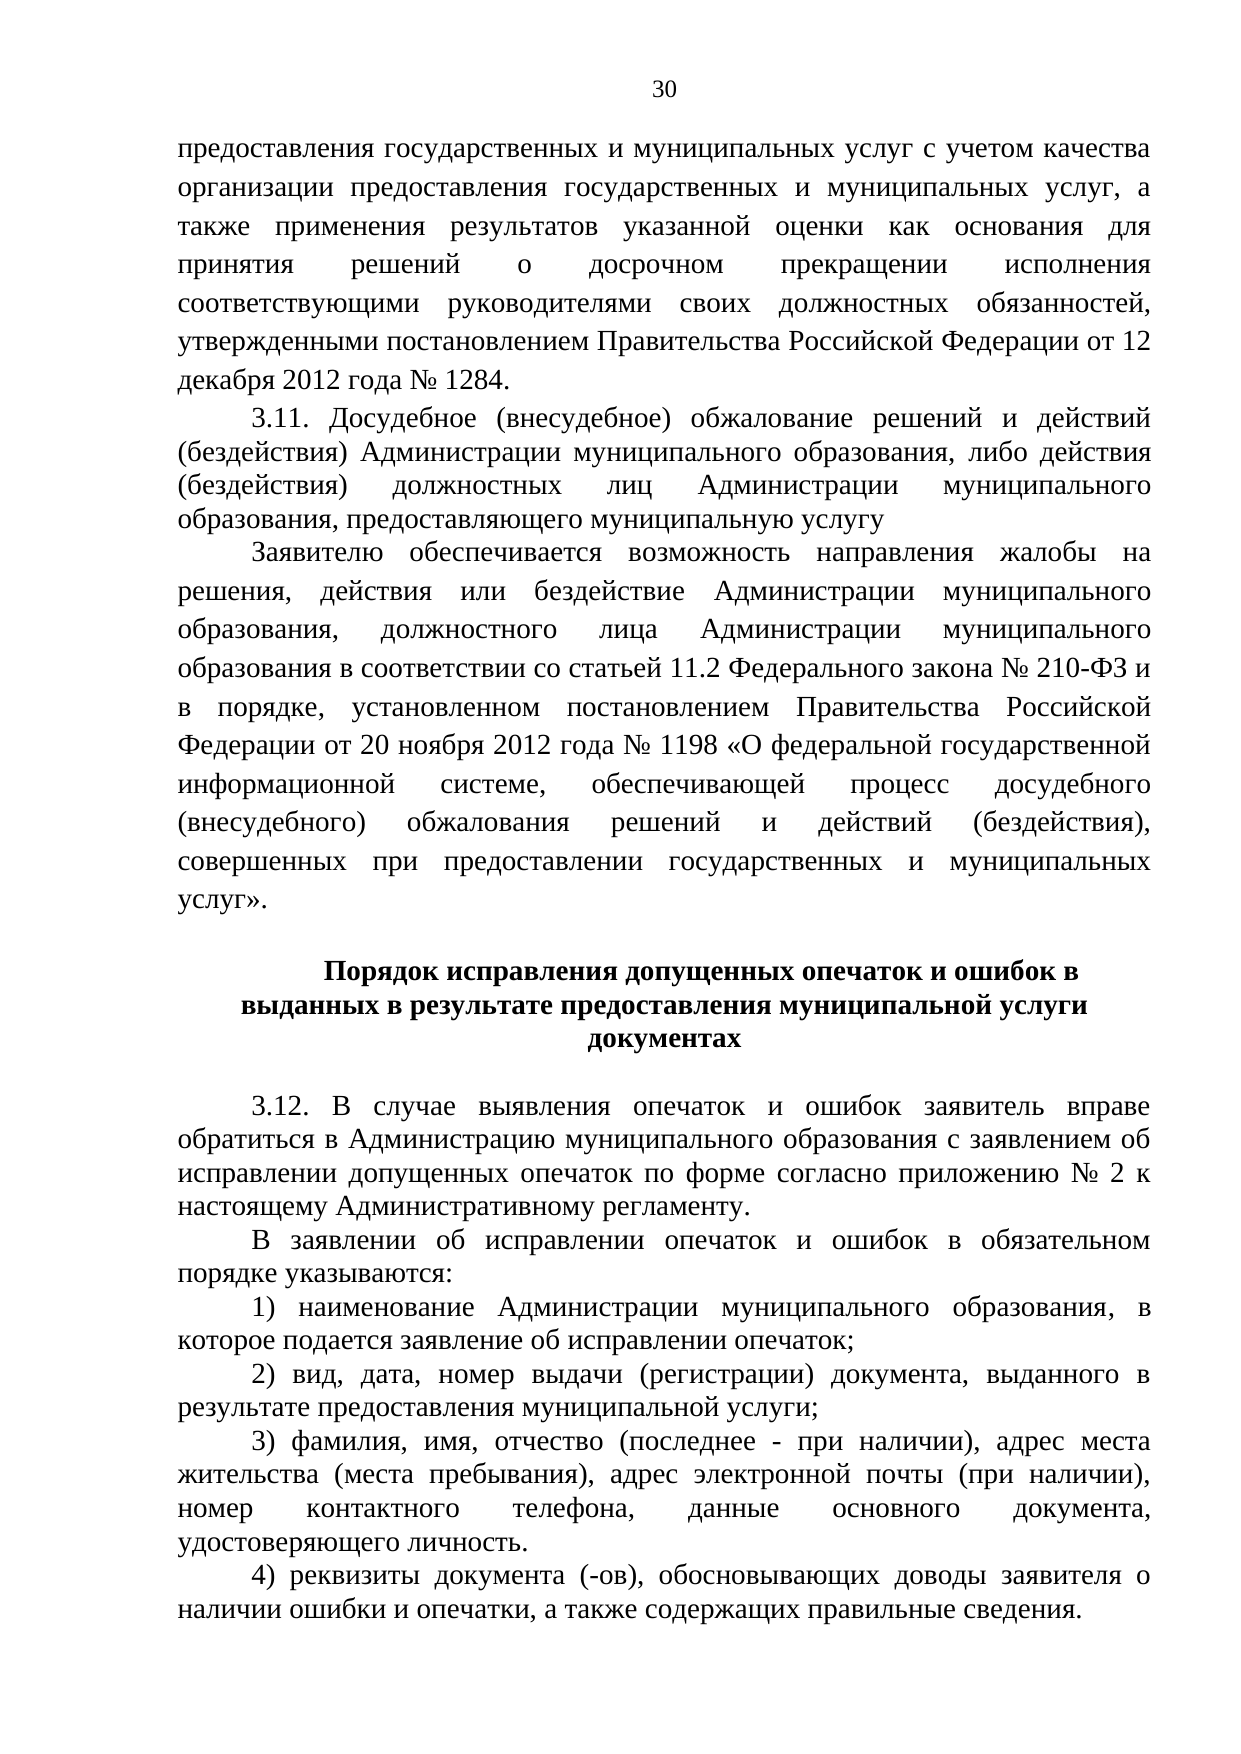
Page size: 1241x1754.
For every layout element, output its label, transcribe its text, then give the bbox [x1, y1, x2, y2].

text 3) фамилия, имя, отчество (последнее - при наличии), адрес места жительства (места пребывания), адрес электронной почты (при наличии), номер контактного телефона, данные основного документа, удостоверяющего личность. [177, 1423, 1152, 1557]
text 4) реквизиты документа (-ов), обосновывающих доводы заявителя о наличии ошибки и опечатки, а также содержащих правильные сведения. [177, 1557, 1152, 1624]
text В заявлении об исправлении опечаток и ошибок в обязательном порядке указываются: [177, 1222, 1152, 1289]
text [177, 131, 1152, 395]
text 3.11. Досудебное (внесудебное) обжалование решений и действий (бездействия) Администрации муниципального образования, либо действия (бездействия) должностных лиц Администрации муниципального образования, предоставляющего муниципальную услугу [177, 400, 1152, 534]
text Порядок исправления допущенных опечаток и ошибок в выданных в результате предоставления муниципальной услуги документах [177, 953, 1152, 1054]
text 1) наименование Администрации муниципального образования, в которое подается заявление об исправлении опечаток; [177, 1289, 1152, 1356]
text 2) вид, дата, номер выдачи (регистрации) документа, выданного в результате предоставления муниципальной услуги; [177, 1356, 1152, 1423]
text 3.12. В случае выявления опечаток и ошибок заявитель вправе обратиться в Администрацию муниципального образования с заявлением об исправлении допущенных опечаток по форме согласно приложению № 2 к настоящему Административному регламенту. [177, 1088, 1152, 1222]
text Заявителю обеспечивается возможность направления жалобы на решения, действия или бездействие Администрации муниципального образования, должностного лица Администрации муниципального образования в соответствии со статьей 11.2 Федерального закона № 210-ФЗ и в порядке, установленном постановлением Правительства Российской Федерации от 20 ноября 2012 года № 1198 «О федеральной государственной информационной системе, обеспечивающей процесс досудебного (внесудебного) обжалования решений и действий (бездействия), совершенных при предоставлении государственных и муниципальных услуг». [177, 534, 1152, 915]
